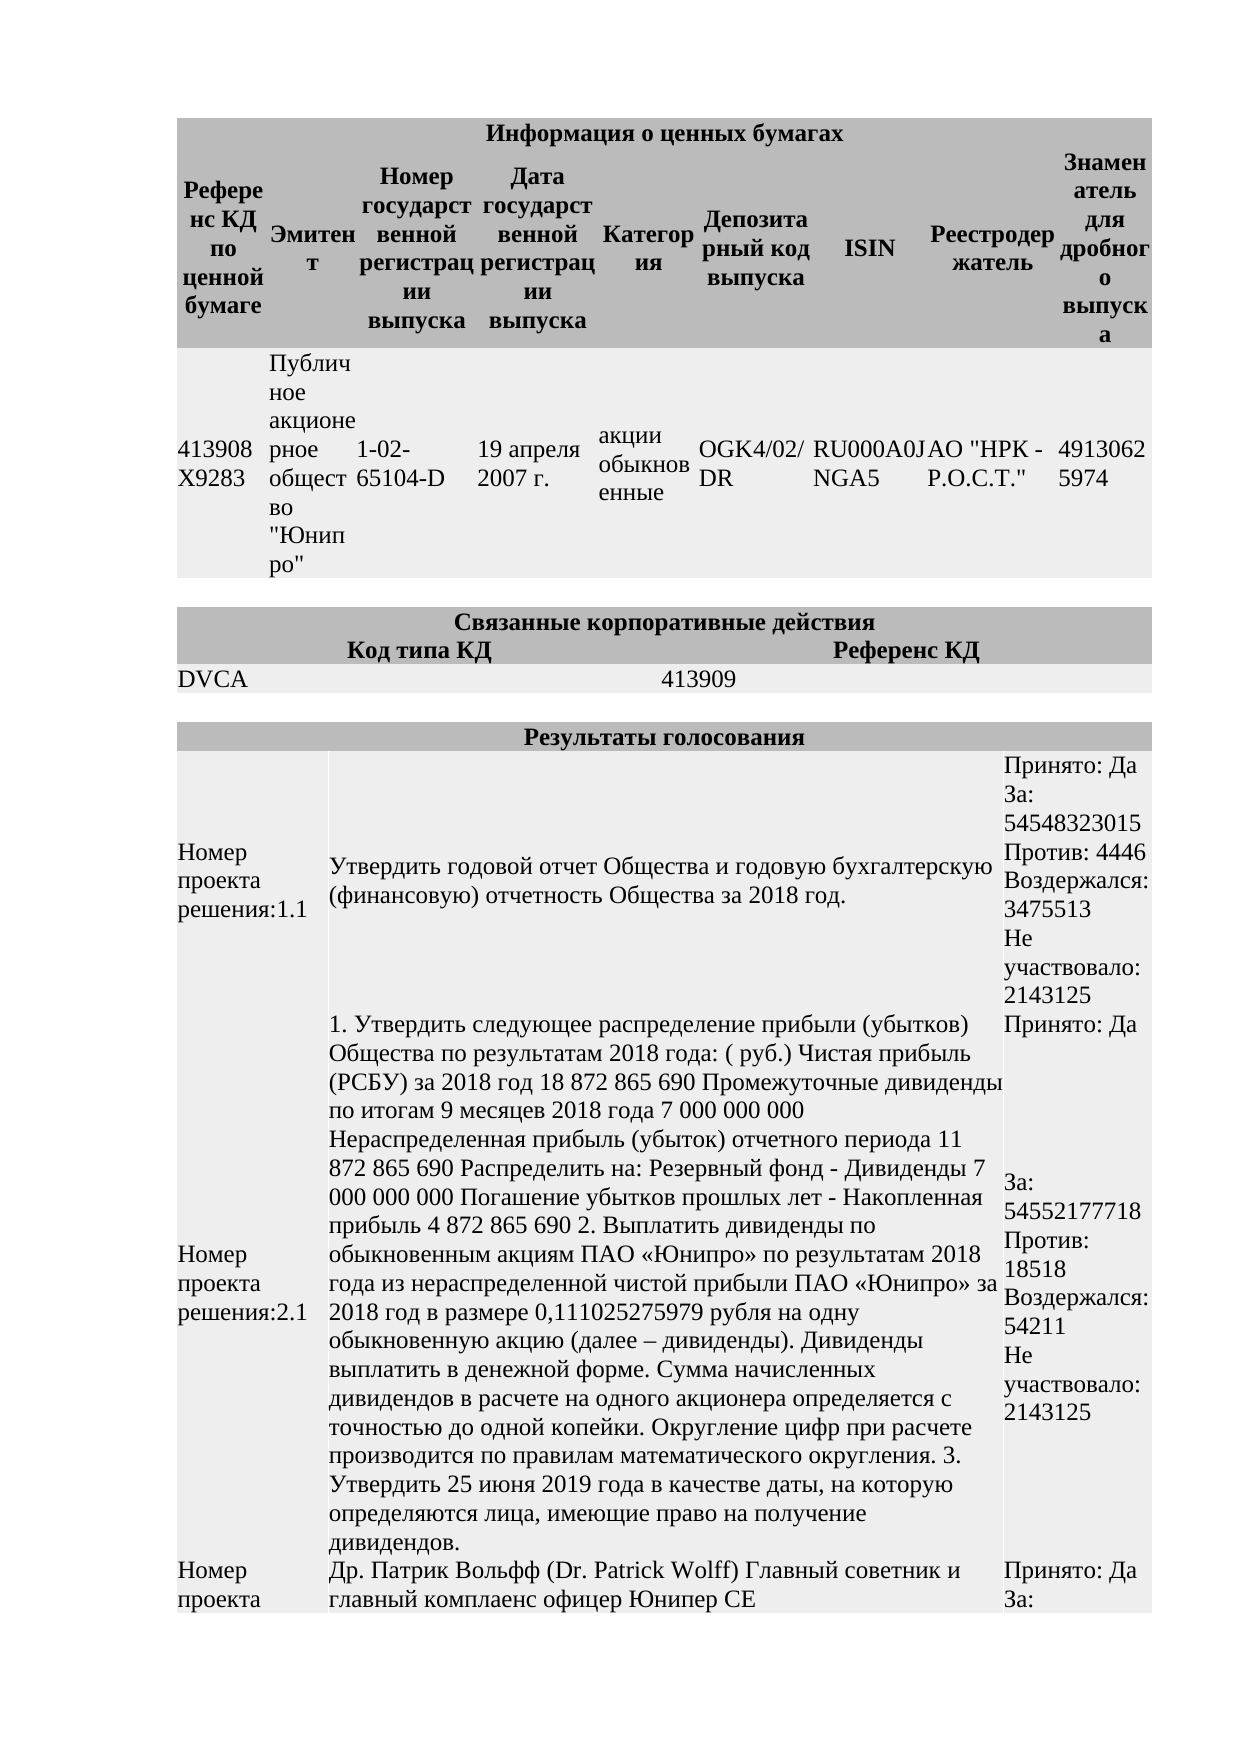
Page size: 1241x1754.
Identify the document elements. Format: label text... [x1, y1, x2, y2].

table_cell Эмитент [269, 147, 356, 348]
table_cell 19 апреля 2007 г. [477, 348, 598, 578]
table_cell Депозитарный код выпуска [699, 147, 813, 348]
table_cell Референс КД [661, 636, 1152, 664]
table_cell 49130625974 [1058, 348, 1152, 578]
table_cell акции обыкновенные [598, 348, 699, 578]
table_cell Др. Патрик Вольфф (Dr. Patrick Wolff) Главный советник и главный комплаенс офицер Юнипер СЕ [329, 1556, 1003, 1613]
table_cell Публичное акционерное общество "Юнипро" [269, 348, 356, 578]
table_header Результаты голосования [177, 722, 1152, 751]
table_cell Принято: Да [1004, 751, 1152, 779]
table_cell За: 54548323015 Против: 4446 Воздержался: 3475513 Не участвовало: 2143125 [1004, 779, 1152, 1009]
table_cell 413909 [661, 664, 1152, 693]
table_cell Код типа КД [177, 636, 661, 664]
table_cell АО "НРК - Р.О.С.Т." [927, 348, 1058, 578]
table_cell Реестродержатель [927, 147, 1058, 348]
table_cell 413908X9283 [177, 348, 269, 578]
table_cell Референс КД по ценной бумаге [177, 147, 269, 348]
table_header Связанные корпоративные действия [177, 607, 1152, 636]
table_cell ISIN [813, 147, 927, 348]
table_cell Утвердить годовой отчет Общества и годовую бухгалтерскую (финансовую) отчетность Общества за 2018 год. [329, 751, 1003, 1009]
table_cell 1. Утвердить следующее распределение прибыли (убытков) Общества по результатам 2018 года: ( руб.) Чистая прибыль (РСБУ) за 2018 год 18 872 865 690 Промежуточные дивиденды по итогам 9 месяцев 2018 года 7 000 000 000 Нераспределенная прибыль (убыток) отчетного периода 11 872 865 690 Распределить на: Резервный фонд - Дивиденды 7 000 000 000 Погашение убытков прошлых лет - Накопленная прибыль 4 872 865 690 2. Выплатить дивиденды по обыкновенным акциям ПАО «Юнипро» по результатам 2018 года из нераспределенной чистой прибыли ПАО «Юнипро» за 2018 год в размере 0,111025275979 рубля на одну обыкновенную акцию (далее – дивиденды). Дивиденды выплатить в денежной форме. Сумма начисленных дивидендов в расчете на одного акционера определяется с точностью до одной копейки. Округление цифр при расчете производится по правилам математического округления. 3. Утвердить 25 июня 2019 года в качестве даты, на которую определяются лица, имеющие право на получение дивидендов. [329, 1009, 1003, 1556]
table_cell 1-02-65104-D [356, 348, 477, 578]
table_cell RU000A0JNGA5 [813, 348, 927, 578]
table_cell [356, 147, 477, 348]
table_cell Принято: Да [1004, 1009, 1152, 1038]
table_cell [477, 147, 598, 348]
table_cell За: 54552177718 Против: 18518 Воздержался: 54211 Не участвовало: 2143125 [1004, 1038, 1152, 1556]
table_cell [1004, 1584, 1152, 1613]
table_cell Категория [598, 147, 699, 348]
table_cell Принято: Да [1004, 1556, 1152, 1584]
table_cell DVCA [177, 664, 661, 693]
table_cell Номер проекта решения:1.1 [177, 751, 328, 1009]
table_cell Номер проекта решения:2.1 [177, 1009, 328, 1556]
table_header Информация о ценных бумагах [177, 118, 1152, 147]
table_cell Знаменатель для дробного выпуска [1058, 147, 1152, 348]
table_cell OGK4/02/DR [699, 348, 813, 578]
table_cell Номер проекта решения:3.1.1 [177, 1556, 328, 1613]
